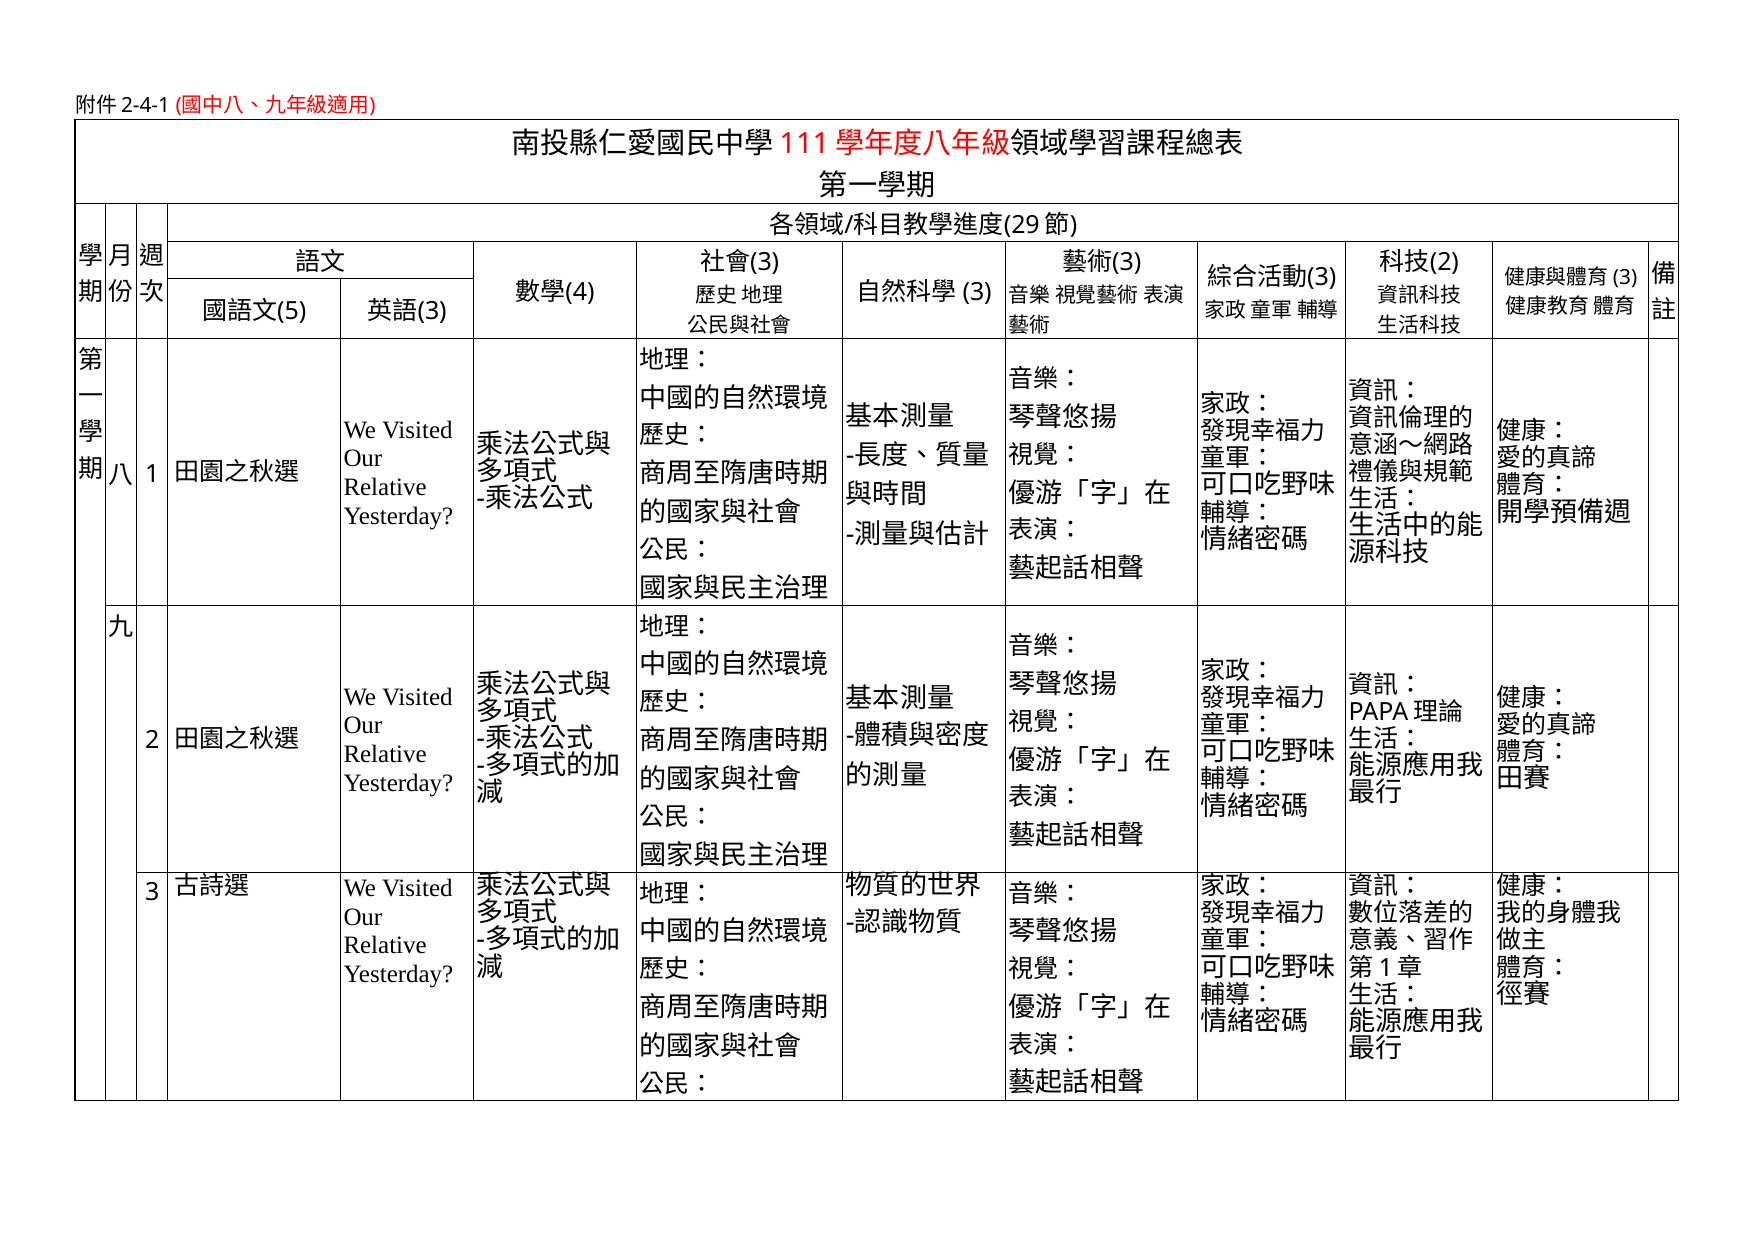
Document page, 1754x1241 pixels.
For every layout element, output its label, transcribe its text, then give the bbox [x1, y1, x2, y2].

table_cell 資訊： 資訊倫理的意涵～網路禮儀與規範 生活： 生活中的能源科技 [1346, 339, 1492, 605]
table_cell 健康與體育 (3) 健康教育 體育 [1493, 242, 1648, 338]
table_header 南投縣仁愛國民中學111學年度八年級領域學習課程總表 第一學期 [76, 120, 1678, 203]
table_cell 基本測量 -體積與密度的測量 [843, 606, 1005, 872]
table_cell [637, 873, 842, 1100]
table_cell 藝術(3) 音樂 視覺藝術 表演藝術 [1006, 242, 1197, 338]
table_cell [1649, 339, 1678, 605]
table_cell 社會(3) 歷史 地理 公民與社會 [637, 242, 842, 338]
table_cell We Visited Our Relative Yesterday? [341, 339, 473, 605]
table_cell 2 [137, 606, 167, 872]
table_cell 古詩選 [168, 873, 340, 1100]
table_cell 綜合活動(3) 家政 童軍 輔導 [1198, 242, 1345, 338]
table_cell 健康： 愛的真諦 體育： 開學預備週 [1493, 339, 1648, 605]
table_cell 健康： 愛的真諦 體育： 田賽 [1493, 606, 1648, 872]
table_cell 語文 [168, 242, 473, 278]
table_cell 乘法公式與多項式 -乘法公式 [474, 339, 636, 605]
table_cell 家政： 發現幸福力 童軍： 可口吃野味 輔導： 情緒密碼 [1198, 339, 1345, 605]
table_cell [1649, 606, 1678, 872]
table_cell 各領域/科目教學進度(29節) [168, 204, 1678, 241]
table_cell 國語文(5) [168, 279, 340, 338]
table_cell 健康： 我的身體我做主 體育： 徑賽 [1493, 873, 1648, 1100]
table_cell 1 [137, 339, 167, 605]
table_cell 田園之秋選 [168, 339, 340, 605]
table_cell 科技(2) 資訊科技 生活科技 [1346, 242, 1492, 338]
table_cell [1649, 873, 1678, 1100]
table_cell 第一學期 [76, 339, 105, 1100]
table_cell 物質的世界 -認識物質 [843, 873, 1005, 1100]
table_cell 週次 [137, 204, 167, 338]
table_cell 乘法公式與多項式 -乘法公式 -多項式的加減 [474, 606, 636, 872]
table_cell 乘法公式與多項式 -多項式的加減 [474, 873, 636, 1100]
table_cell 音樂： 琴聲悠揚 視覺： 優游「字」在 表演： 藝起話相聲 [1006, 606, 1197, 872]
table_cell 英語(3) [341, 279, 473, 338]
table_cell 3 [137, 873, 167, 1100]
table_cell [1346, 873, 1492, 1100]
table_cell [1198, 873, 1345, 1100]
table_cell 數學(4) [474, 242, 636, 338]
table_cell 音樂： 琴聲悠揚 視覺： 優游「字」在 表演： 藝起話相聲 [1006, 339, 1197, 605]
table_cell 資訊： PAPA理論 生活： 能源應用我最行 [1346, 606, 1492, 872]
table_cell 基本測量 -長度、質量與時間 -測量與估計 [843, 339, 1005, 605]
table_cell 田園之秋選 [168, 606, 340, 872]
table_cell 地理： 中國的自然環境 歷史： 商周至隋唐時期的國家與社會 公民： 國家與民主治理 [637, 606, 842, 872]
table_cell 學期 [76, 204, 105, 338]
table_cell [341, 873, 473, 1100]
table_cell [1006, 873, 1197, 1100]
table_cell 月份 [106, 204, 136, 338]
table_cell 九 [106, 606, 136, 1100]
table_cell 地理： 中國的自然環境 歷史： 商周至隋唐時期的國家與社會 公民： 國家與民主治理 [637, 339, 842, 605]
table_cell We Visited Our Relative Yesterday? [341, 606, 473, 872]
table_cell 備註 [1649, 242, 1678, 338]
table_cell 自然科學 (3) [843, 242, 1005, 338]
table_cell 八 [106, 339, 136, 605]
table_cell 家政： 發現幸福力 童軍： 可口吃野味 輔導： 情緒密碼 [1198, 606, 1345, 872]
